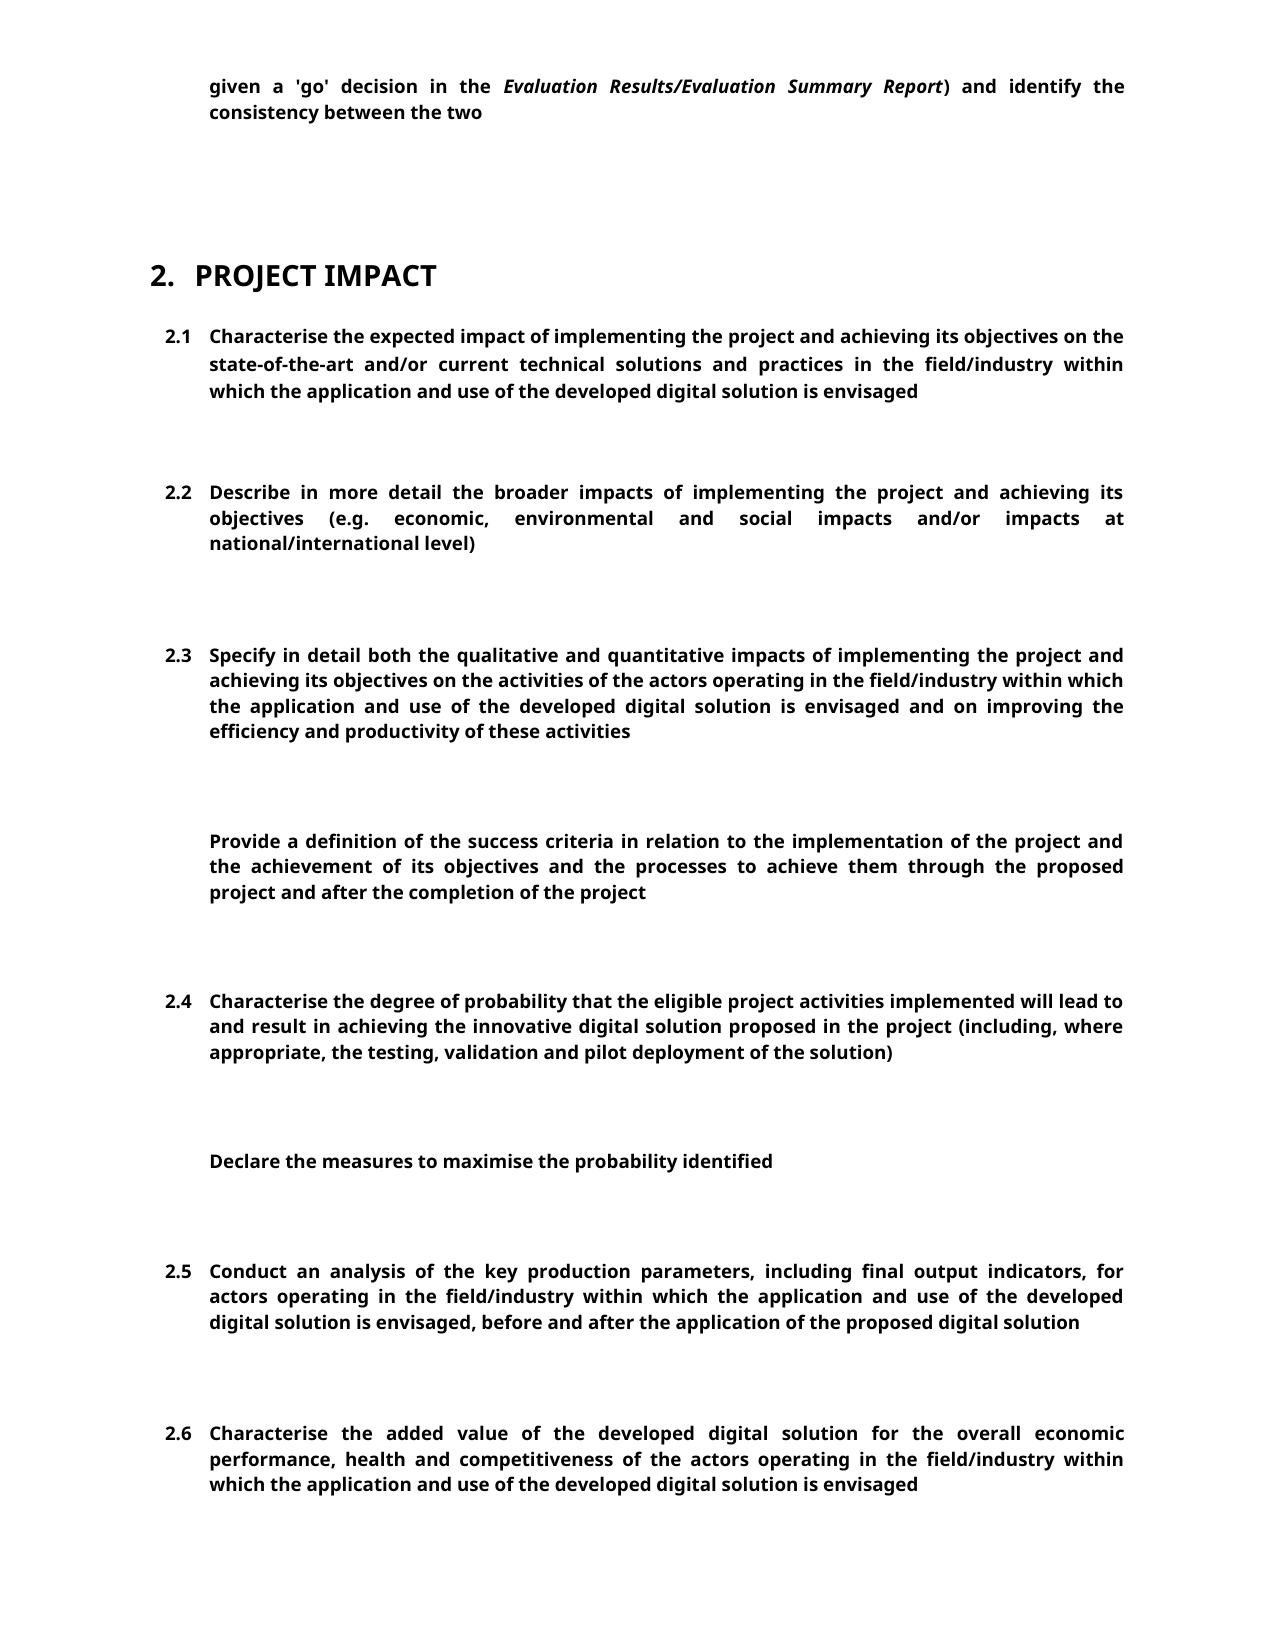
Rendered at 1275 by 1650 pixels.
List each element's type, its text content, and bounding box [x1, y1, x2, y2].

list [165, 74, 1125, 125]
list Declare the measures to maximise the probability identified [209, 1149, 1125, 1174]
list Conduct an analysis of the key production parameters, including final output indicators, for actors operating in the field/industry within which the application and use of the developed digital solution is envisaged, before and after the application of the proposed digital solution [165, 1258, 1125, 1335]
list Provide a definition of the success criteria in relation to the implementation of the project and the achievement of its objectives and the processes to achieve them through the proposed project and after the completion of the project [209, 828, 1125, 904]
list Characterise the added value of the developed digital solution for the overall economic performance, health and competitiveness of the actors operating in the field/industry within which the application and use of the developed digital solution is envisaged [165, 1421, 1125, 1497]
list Characterise the degree of probability that the eligible project activities implemented will lead to and result in achieving the innovative digital solution proposed in the project (including, where appropriate, the testing, validation and pilot deployment of the solution) [165, 988, 1125, 1065]
list PROJECT IMPACT [150, 255, 1125, 294]
text 2.1 Characterise the expected impact of implementing the project and achieving its objectives on the state-of-the-art and/or current technical solutions and practices in the field/industry within which the application and use of the developed digital solution is envisaged [165, 324, 1125, 404]
list Specify in detail both the qualitative and quantitative impacts of implementing the project and achieving its objectives on the activities of the actors operating in the field/industry within which the application and use of the developed digital solution is envisaged and on improving the efficiency and productivity of these activities [165, 642, 1125, 744]
list Describe in more detail the broader impacts of implementing the project and achieving its objectives (e.g. economic, environmental and social impacts and/or impacts at national/international level) [165, 479, 1125, 556]
